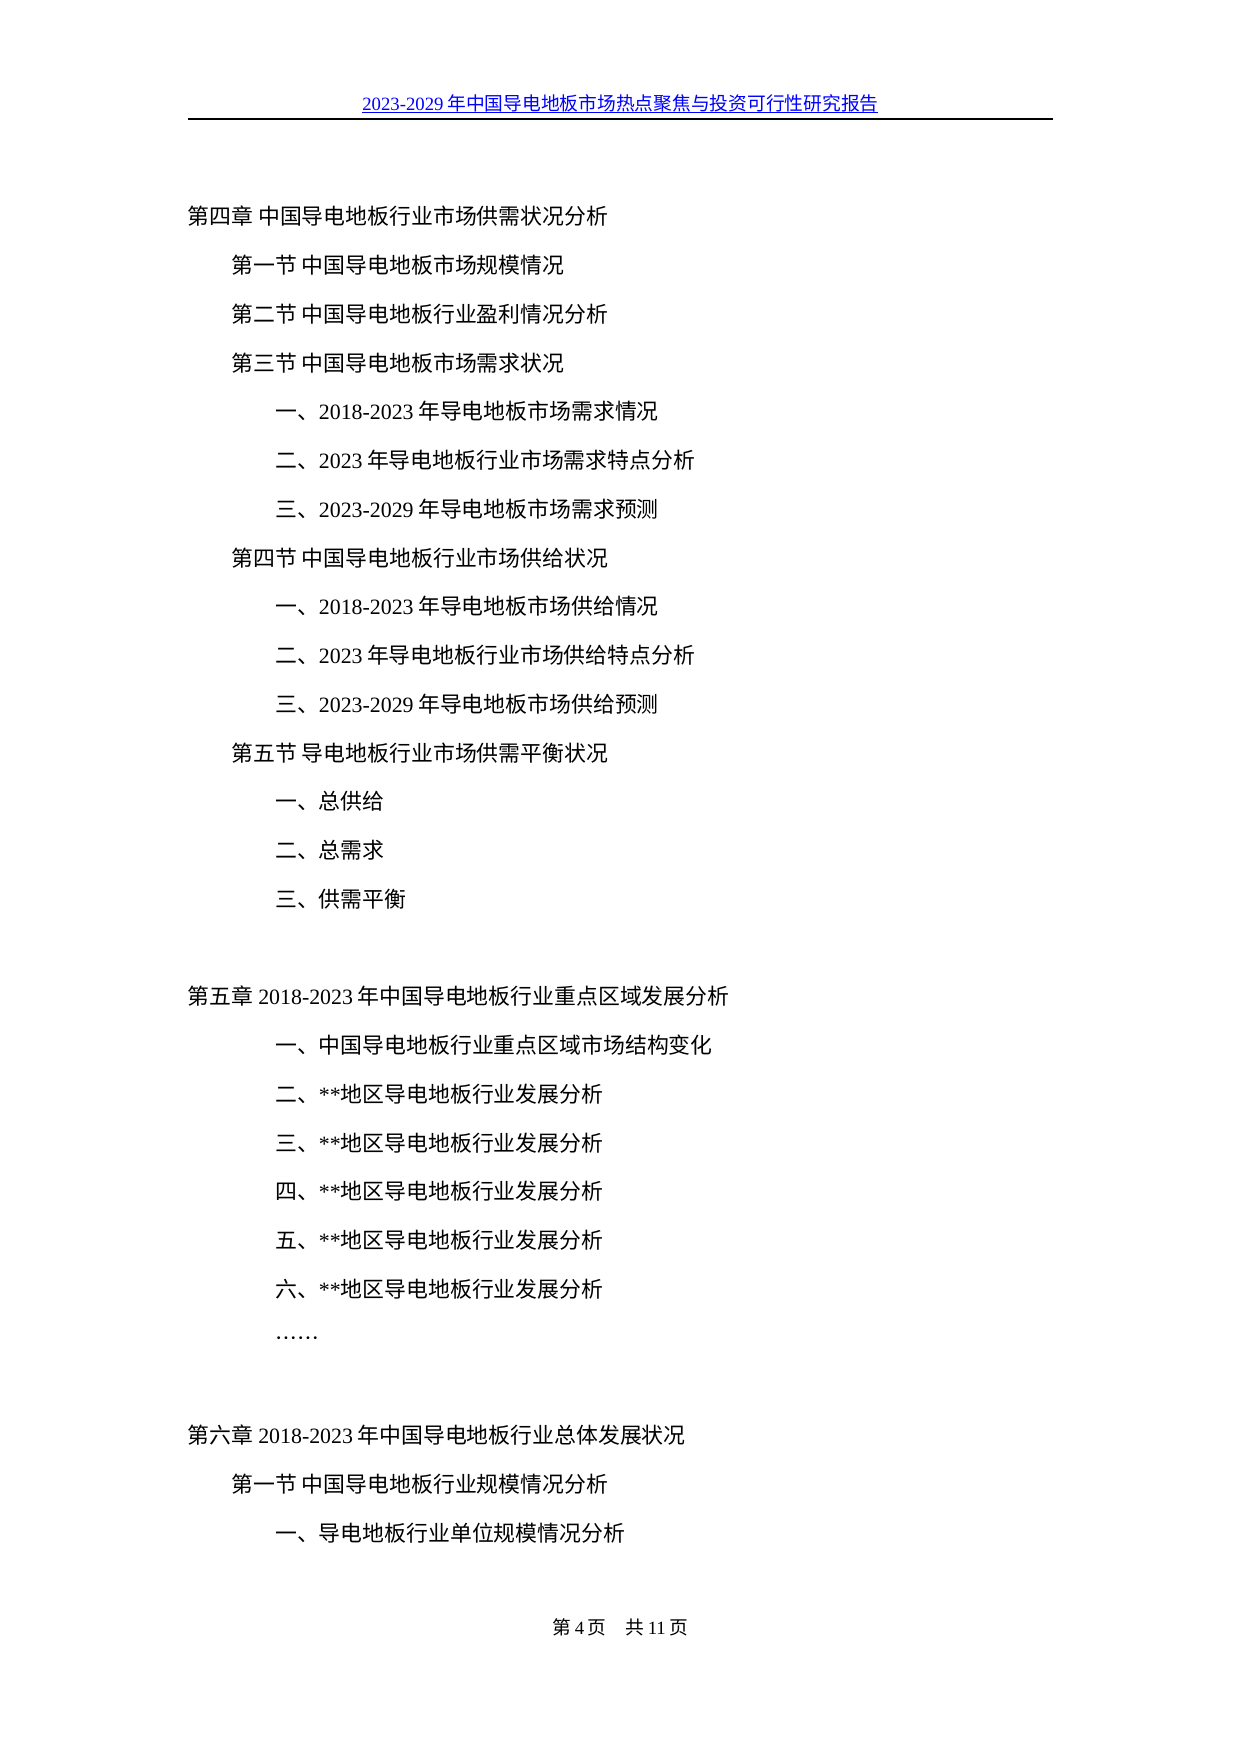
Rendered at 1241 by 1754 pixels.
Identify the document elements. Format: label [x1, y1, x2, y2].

text [187, 150, 1053, 1548]
